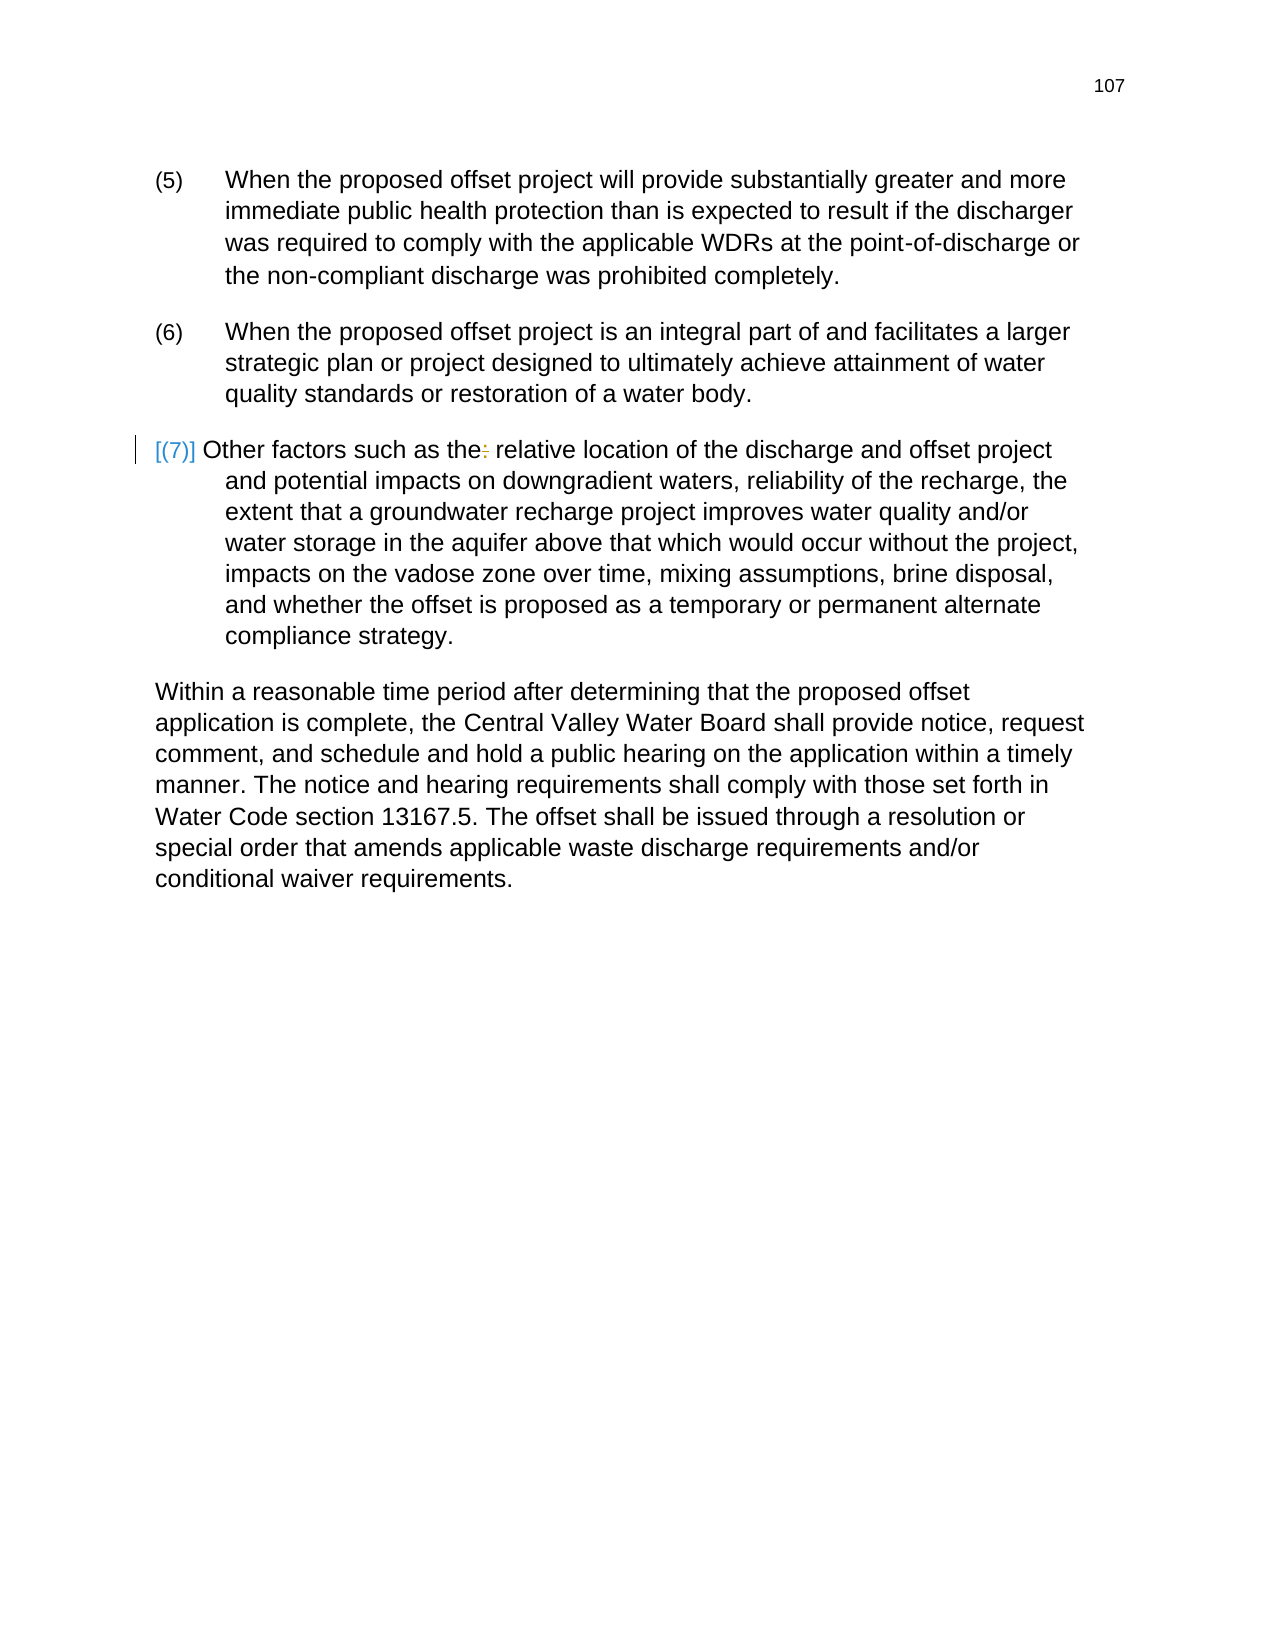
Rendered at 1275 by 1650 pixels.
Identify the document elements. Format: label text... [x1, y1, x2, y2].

list Other factors such as the relative location of the discharge and offset project and potential impacts on downgradient waters, reliability of the recharge, the extent that a groundwater recharge project improves water quality and/or water storage in the aquifer above that which would occur without the project, impacts on the vadose zone over time, mixing assumptions, brine disposal, and whether the offset is proposed as a temporary or permanent alternate compliance strategy. [155, 435, 1088, 650]
list When the proposed offset project will provide substantially greater and more immediate public health protection than is expected to result if the discharger was required to comply with the applicable WDRs at the point‐of‐discharge or the non‐compliant discharge was prohibited completely. [155, 165, 1088, 289]
text Within a reasonable time period after determining that the proposed offset application is complete, the Central Valley Water Board shall provide notice, request comment, and schedule and hold a public hearing on the application within a timely manner. The notice and hearing requirements shall comply with those set forth in Water Code section 13167.5. The offset shall be issued through a resolution or special order that amends applicable waste discharge requirements and/or conditional waiver requirements. [155, 677, 1088, 892]
list When the proposed offset project is an integral part of and facilitates a larger strategic plan or project designed to ultimately achieve attainment of water quality standards or restoration of a water body. [155, 317, 1088, 408]
